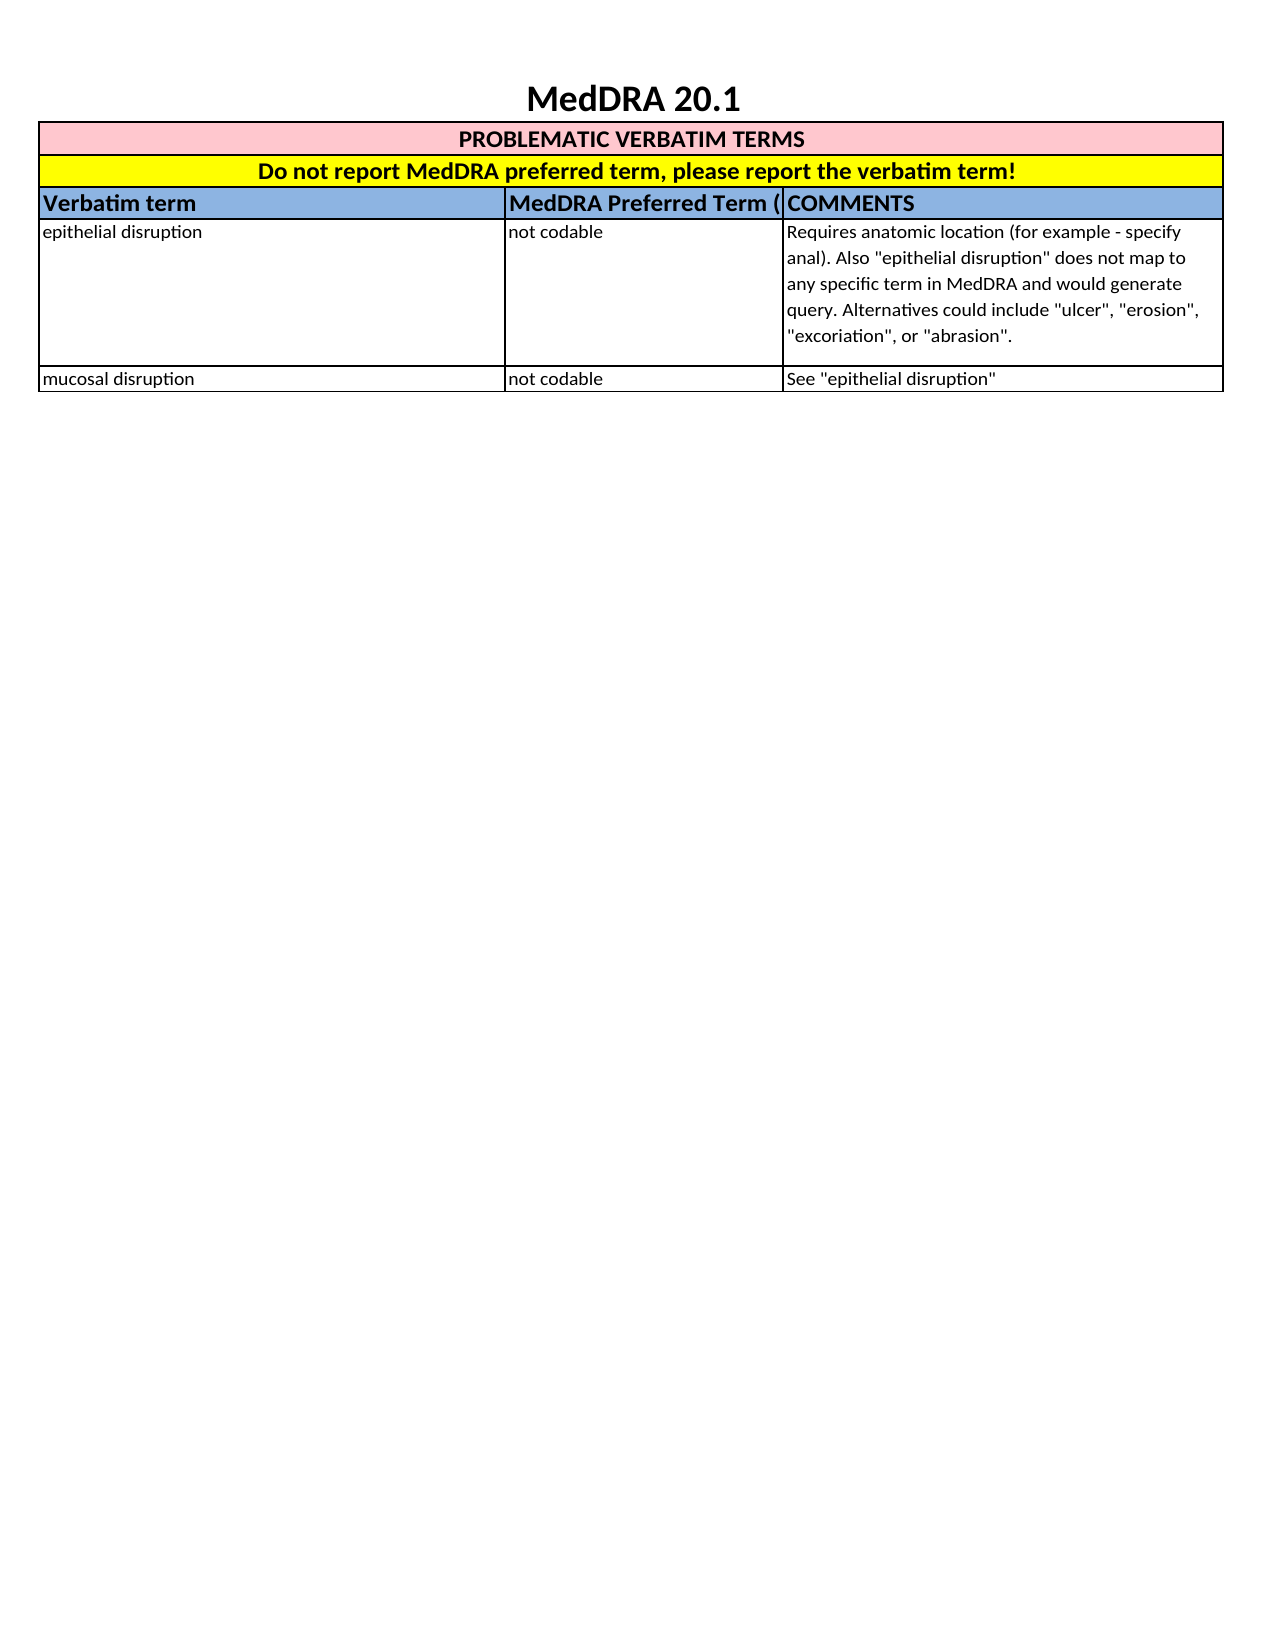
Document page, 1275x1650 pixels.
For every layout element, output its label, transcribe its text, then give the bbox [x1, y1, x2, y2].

table_cell mucosal disruption [40, 367, 504, 391]
table_cell epithelial disruption [40, 220, 504, 365]
table_cell not codable [506, 367, 782, 391]
table_cell See "epithelial disruption" [784, 367, 1222, 391]
table_cell not codable [506, 220, 782, 365]
table_cell Do not report MedDRA preferred term, please report the verbatim term! [40, 156, 1222, 186]
table_cell Verbatim term [40, 188, 504, 218]
table_cell Requires anatomic location (for example - specify anal). Also "epithelial disruption" does not map to any specific term in MedDRA and would generate query. Alternatives could include "ulcer", "erosion", "excoriation", or "abrasion". [784, 220, 1222, 365]
table_cell MedDRA Preferred Term ( [506, 188, 782, 218]
table_cell COMMENTS [784, 188, 1222, 218]
table_header PROBLEMATIC VERBATIM TERMS [40, 123, 1222, 154]
